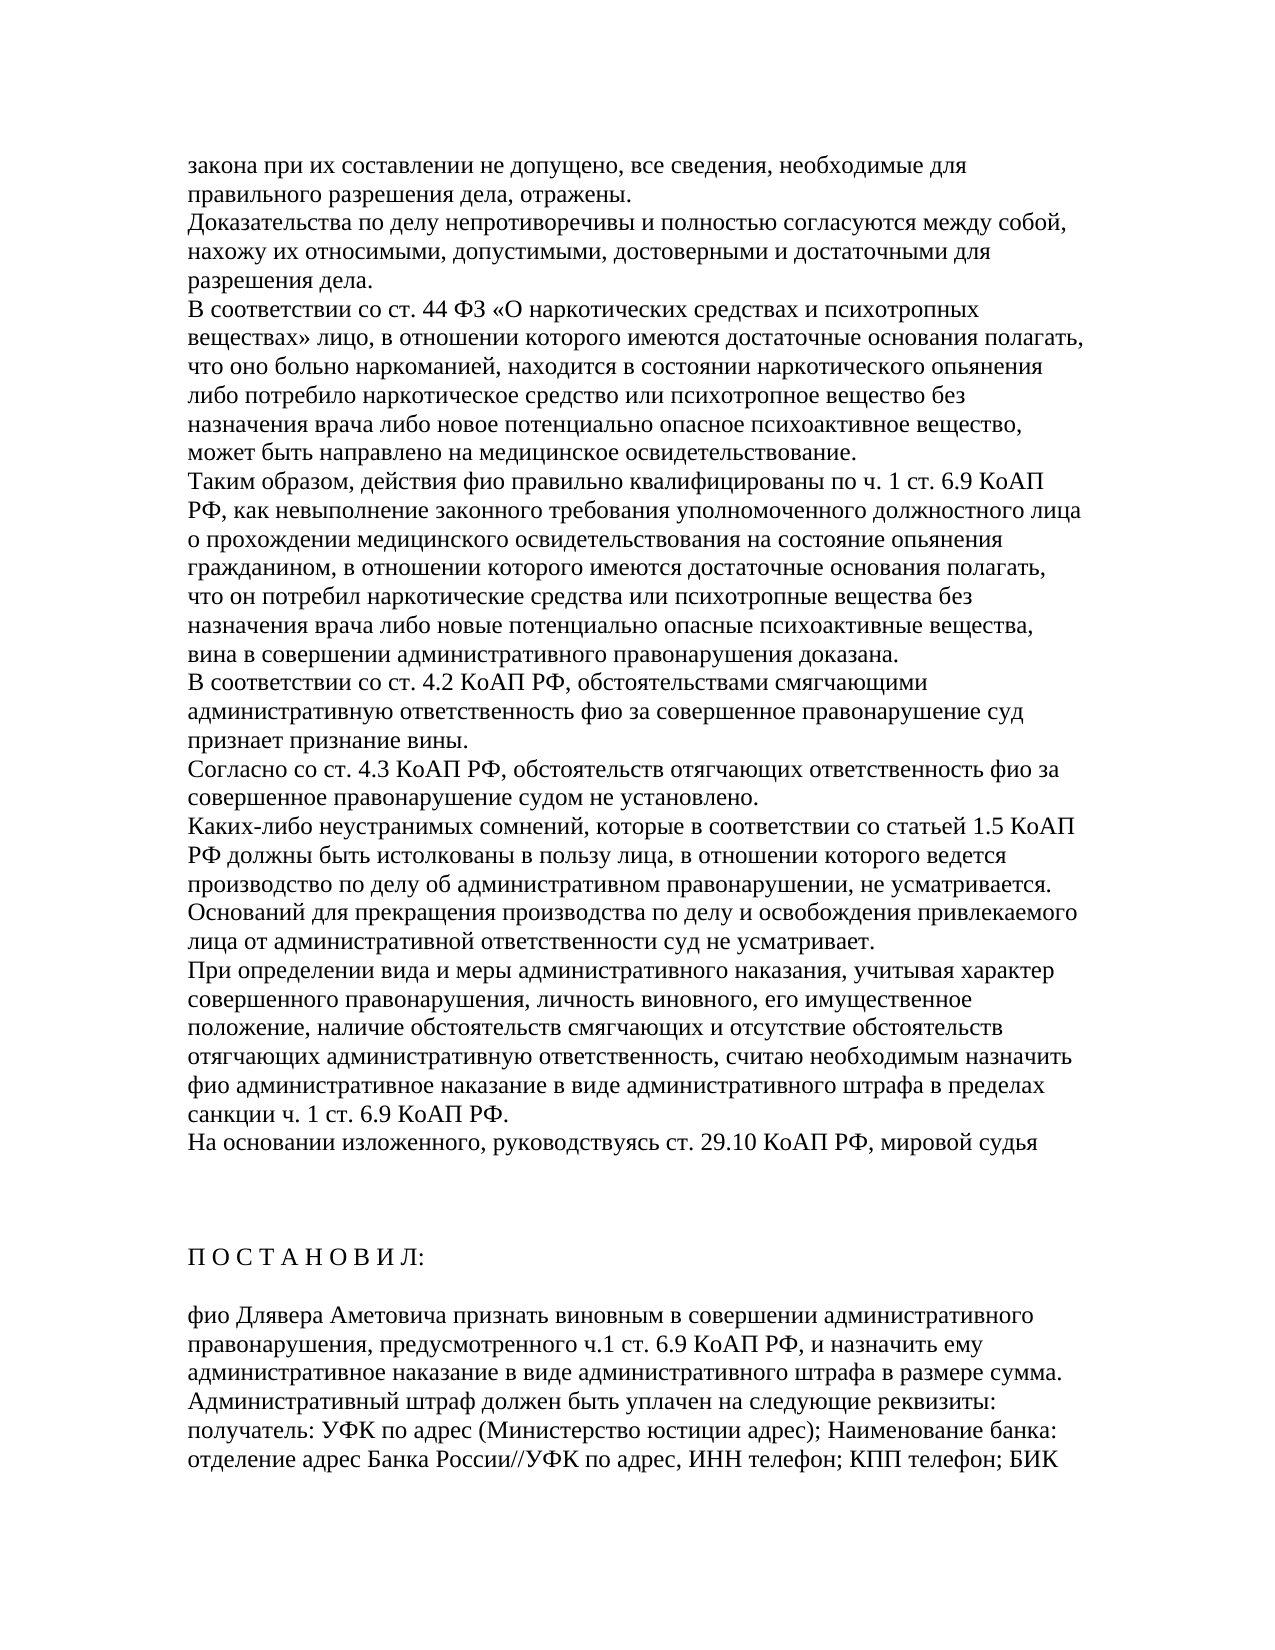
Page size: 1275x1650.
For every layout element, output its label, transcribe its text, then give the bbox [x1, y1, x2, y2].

text Согласно со ст. 4.3 КоАП РФ, обстоятельств отягчающих ответственность фио за совершенное правонарушение судом не установлено. [187, 754, 1087, 811]
text Таким образом, действия фио правильно квалифицированы по ч. 1 ст. 6.9 КоАП РФ, как невыполнение законного требования уполномоченного должностного лица о прохождении медицинского освидетельствования на состояние опьянения гражданином, в отношении которого имеются достаточные основания полагать, что он потребил наркотические средства или психотропные вещества без назначения врача либо новые потенциально опасные психоактивные вещества, вина в совершении административного правонарушения доказана. [187, 466, 1087, 667]
text Каких-либо неустранимых сомнений, которые в соответствии со статьей 1.5 КоАП РФ должны быть истолкованы в пользу лица, в отношении которого ведется производство по делу об административном правонарушении, не усматривается. [187, 811, 1087, 897]
text Доказательства по делу непротиворечивы и полностью согласуются между собой, нахожу их относимыми, допустимыми, достоверными и достаточными для разрешения дела. [187, 207, 1087, 294]
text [187, 150, 1087, 207]
text При определении вида и меры административного наказания, учитывая характер совершенного правонарушения, личность виновного, его имущественное положение, наличие обстоятельств смягчающих и отсутствие обстоятельств отягчающих административную ответственность, считаю необходимым назначить фио административное наказание в виде административного штрафа в пределах санкции ч. 1 ст. 6.9 КоАП РФ. [187, 955, 1087, 1127]
text На основании изложенного, руководствуясь ст. 29.10 КоАП РФ, мировой судья [187, 1127, 1087, 1156]
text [187, 1386, 1087, 1472]
text фио Длявера Аметовича признать виновным в совершении административного правонарушения, предусмотренного ч.1 ст. 6.9 КоАП РФ, и назначить ему административное наказание в виде административного штрафа в размере сумма. [187, 1300, 1087, 1386]
text Оснований для прекращения производства по делу и освобождения привлекаемого лица от административной ответственности суд не усматривает. [187, 897, 1087, 955]
text В соответствии со ст. 44 ФЗ «О наркотических средствах и психотропных веществах» лицо, в отношении которого имеются достаточные основания полагать, что оно больно наркоманией, находится в состоянии наркотического опьянения либо потребило наркотическое средство или психотропное вещество без назначения врача либо новое потенциально опасное психоактивное вещество, может быть направлено на медицинское освидетельствование. [187, 294, 1087, 466]
text В соответствии со ст. 4.2 КоАП РФ, обстоятельствами смягчающими административную ответственность фио за совершенное правонарушение суд признает признание вины. [187, 667, 1087, 754]
text П О С Т А Н О В И Л: [187, 1242, 1087, 1271]
